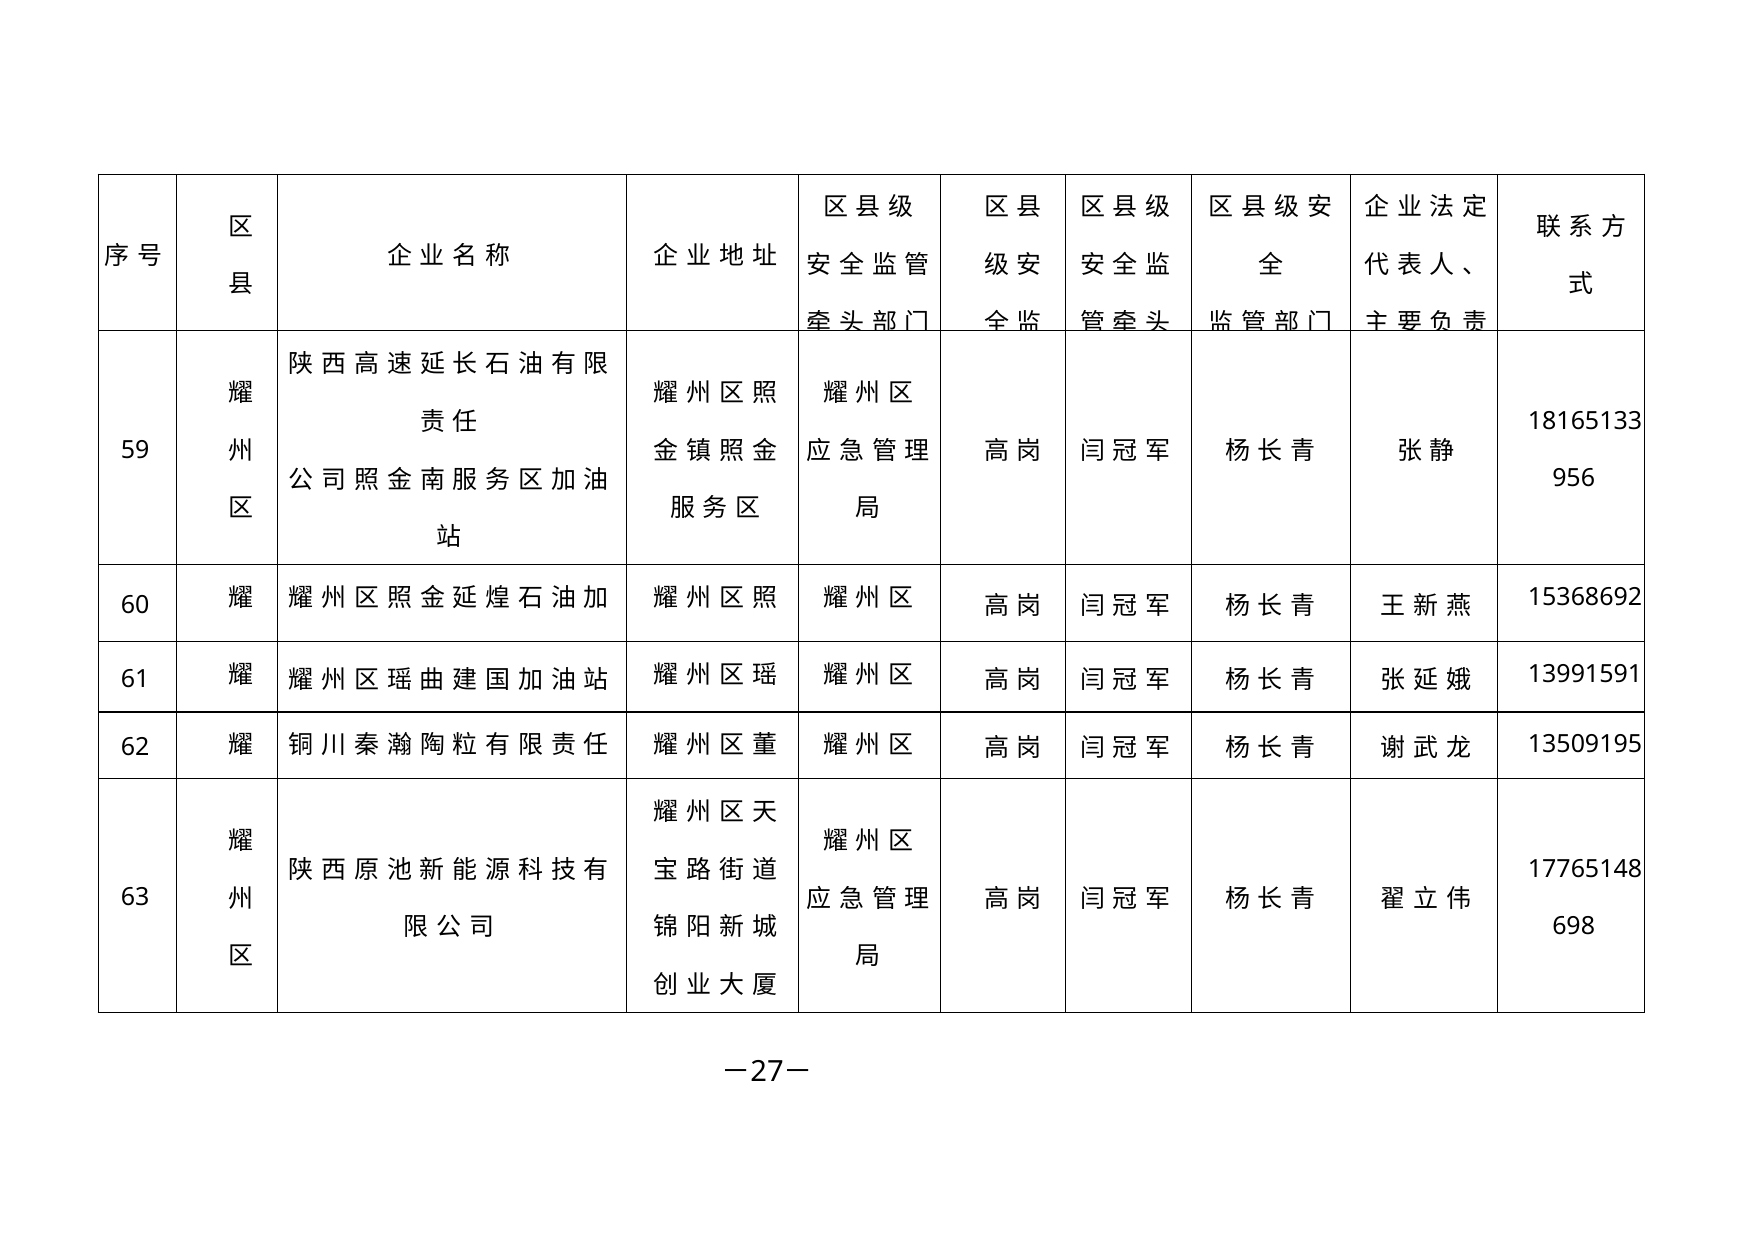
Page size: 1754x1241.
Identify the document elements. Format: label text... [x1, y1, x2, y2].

table_cell 杨长青 [1192, 713, 1350, 778]
table_cell 耀州区天宝路街道锦阳新城创业大厦 [627, 779, 798, 1012]
table_cell 闫冠军 [1066, 565, 1191, 641]
table_cell 13991591008 [1498, 642, 1644, 711]
table_cell 耀州区 应急管理局 [799, 779, 940, 1012]
table_cell 耀州区 [177, 331, 277, 564]
table_cell 耀州区 [177, 565, 277, 641]
table_cell 13509195878 [1498, 713, 1644, 778]
table_cell 耀州区 [177, 779, 277, 1012]
table_cell 63 [99, 779, 176, 1012]
table_cell 耀州区 应急管理局 [799, 642, 940, 711]
table_cell 耀州区瑶曲建国加油站 [278, 642, 626, 711]
table_cell 高岗 [941, 642, 1065, 711]
table_cell 高岗 [941, 713, 1065, 778]
table_cell 高岗 [941, 779, 1065, 1012]
table_cell 闫冠军 [1066, 642, 1191, 711]
table_cell 谢武龙 [1351, 713, 1497, 778]
table_cell 耀州区 应急管理局 [799, 713, 940, 778]
table_cell 60 [99, 565, 176, 641]
table_cell 铜川秦瀚陶粒有限责任公司 [278, 713, 626, 778]
table_cell 耀州区 应急管理局 [799, 331, 940, 564]
table_cell 耀州区瑶曲镇教场坪 [627, 642, 798, 711]
table_cell 杨长青 [1192, 642, 1350, 711]
table_header 区县级安全 监管部门 监管人员 [1192, 175, 1350, 330]
table_header 区县级 安全监管牵头部门负责人 [1066, 175, 1191, 330]
table_cell 杨长青 [1192, 565, 1350, 641]
table_cell 杨长青 [1192, 331, 1350, 564]
table_cell 15368692888 [1498, 565, 1644, 641]
table_cell 耀州区董家河工业园区 [627, 713, 798, 778]
table_cell 61 [99, 642, 176, 711]
table_cell 耀州区 应急管理局 [799, 565, 940, 641]
table_header 联系方式 [1498, 175, 1644, 330]
table_cell 耀州区照金镇照金服务区 [627, 331, 798, 564]
table_cell 耀州区 [177, 713, 277, 778]
table_header 企业名称 [278, 175, 626, 330]
table_cell 闫冠军 [1066, 779, 1191, 1012]
table_header 区县级 安全监管牵头部门 [799, 175, 940, 330]
table_header 区县 [177, 175, 277, 330]
table_cell 陕西原池新能源科技有限公司 [278, 779, 626, 1012]
table_header 序号 [99, 175, 176, 330]
table_cell 高岗 [941, 331, 1065, 564]
table_cell 18165133956 [1498, 331, 1644, 564]
table_cell 高岗 [941, 565, 1065, 641]
table_cell 耀州区 [177, 642, 277, 711]
table_cell 62 [99, 713, 176, 778]
table_cell 陕西高速延长石油有限责任 公司照金南服务区加油站 [278, 331, 626, 564]
table_header 企业地址 [627, 175, 798, 330]
table_cell 耀州区照金延煌石油加油站 [278, 565, 626, 641]
table_cell 杨长青 [1192, 779, 1350, 1012]
table_cell 王新燕 [1351, 565, 1497, 641]
table_cell 张静 [1351, 331, 1497, 564]
table_cell 张延娥 [1351, 642, 1497, 711]
table_header 企业法定 代表人、 主要负责人 [1351, 175, 1497, 330]
table_cell 59 [99, 331, 176, 564]
table_header 区县级安全监管责任人 [941, 175, 1065, 330]
table_cell 闫冠军 [1066, 713, 1191, 778]
table_cell 耀州区照金镇 [627, 565, 798, 641]
table_cell 17765148698 [1498, 779, 1644, 1012]
table_cell 闫冠军 [1066, 331, 1191, 564]
table_cell 翟立伟 [1351, 779, 1497, 1012]
